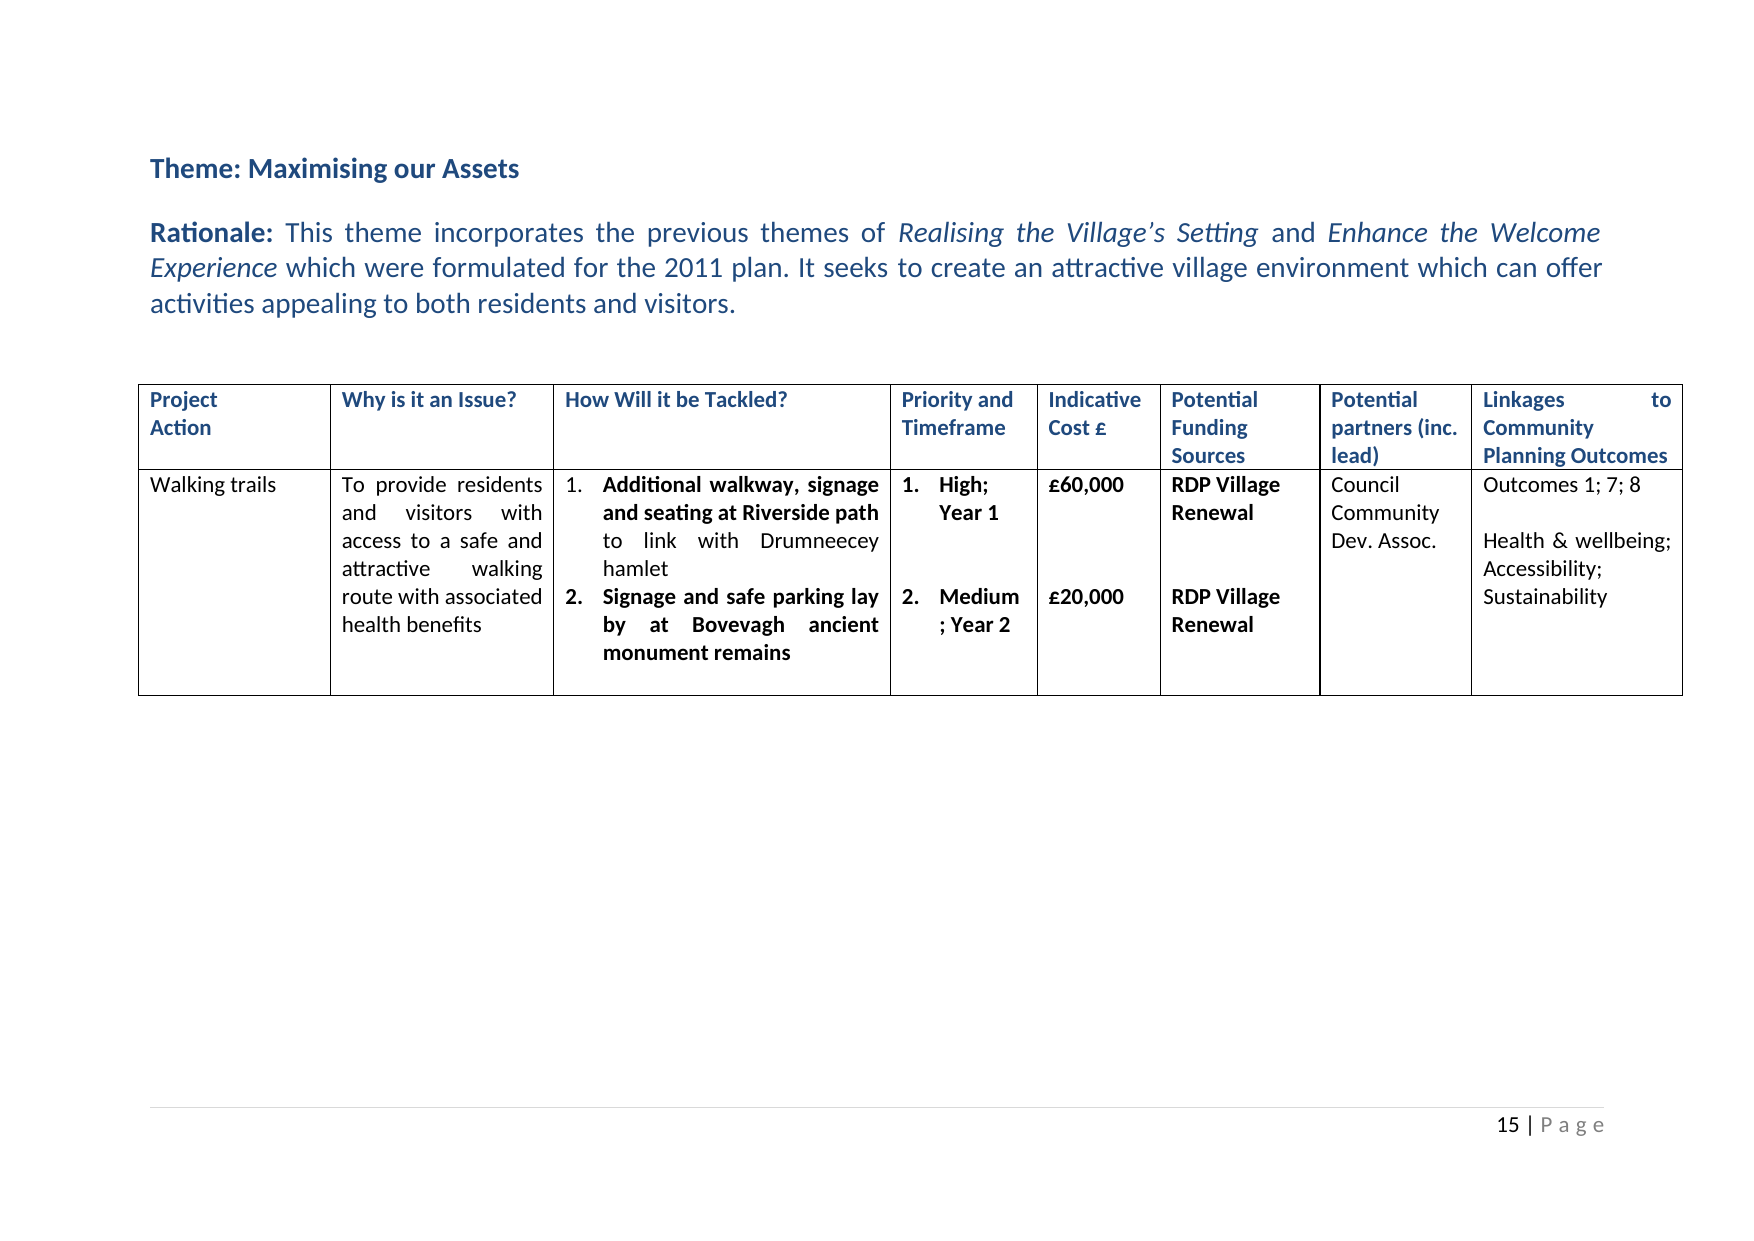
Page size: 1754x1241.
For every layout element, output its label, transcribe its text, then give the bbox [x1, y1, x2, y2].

table_cell Additional walkway, signage and seating at Riverside path to link with Drumneecey hamlet Signage and safe parking lay by at Bovevagh ancient monument remains [554, 470, 890, 694]
text Theme: Maximising our Assets [150, 150, 1604, 186]
table_cell RDP Village Renewal RDP Village Renewal [1161, 470, 1319, 694]
table_header Potential partners (inc. lead) [1321, 385, 1471, 469]
table_header Indicative Cost £ [1038, 385, 1160, 469]
table_header Linkages to Community Planning Outcomes [1472, 385, 1682, 469]
text Rationale: This theme incorporates the previous themes of Realising the Village’s Setting and Enhance the Welcome Experience which were formulated for the 2011 plan. It seeks to create an attractive village environment which can offer activities appealing to both residents and visitors. [150, 214, 1604, 321]
table_header Project Action [139, 385, 330, 469]
table_header How Will it be Tackled? [554, 385, 890, 469]
table_header Potential Funding Sources [1161, 385, 1319, 469]
table_cell To provide residents and visitors with access to a safe and attractive walking route with associated health benefits [331, 470, 553, 694]
table_cell High; Year 1 Medium; Year 2 [891, 470, 1037, 694]
table_cell Outcomes 1; 7; 8 Health & wellbeing; Accessibility; Sustainability [1472, 470, 1682, 694]
table_cell Council Community Dev. Assoc. [1321, 470, 1471, 694]
table_cell Walking trails [139, 470, 330, 694]
table_header Priority and Timeframe [891, 385, 1037, 469]
table_header Why is it an Issue? [331, 385, 553, 469]
table_cell £60,000 £20,000 [1038, 470, 1160, 694]
